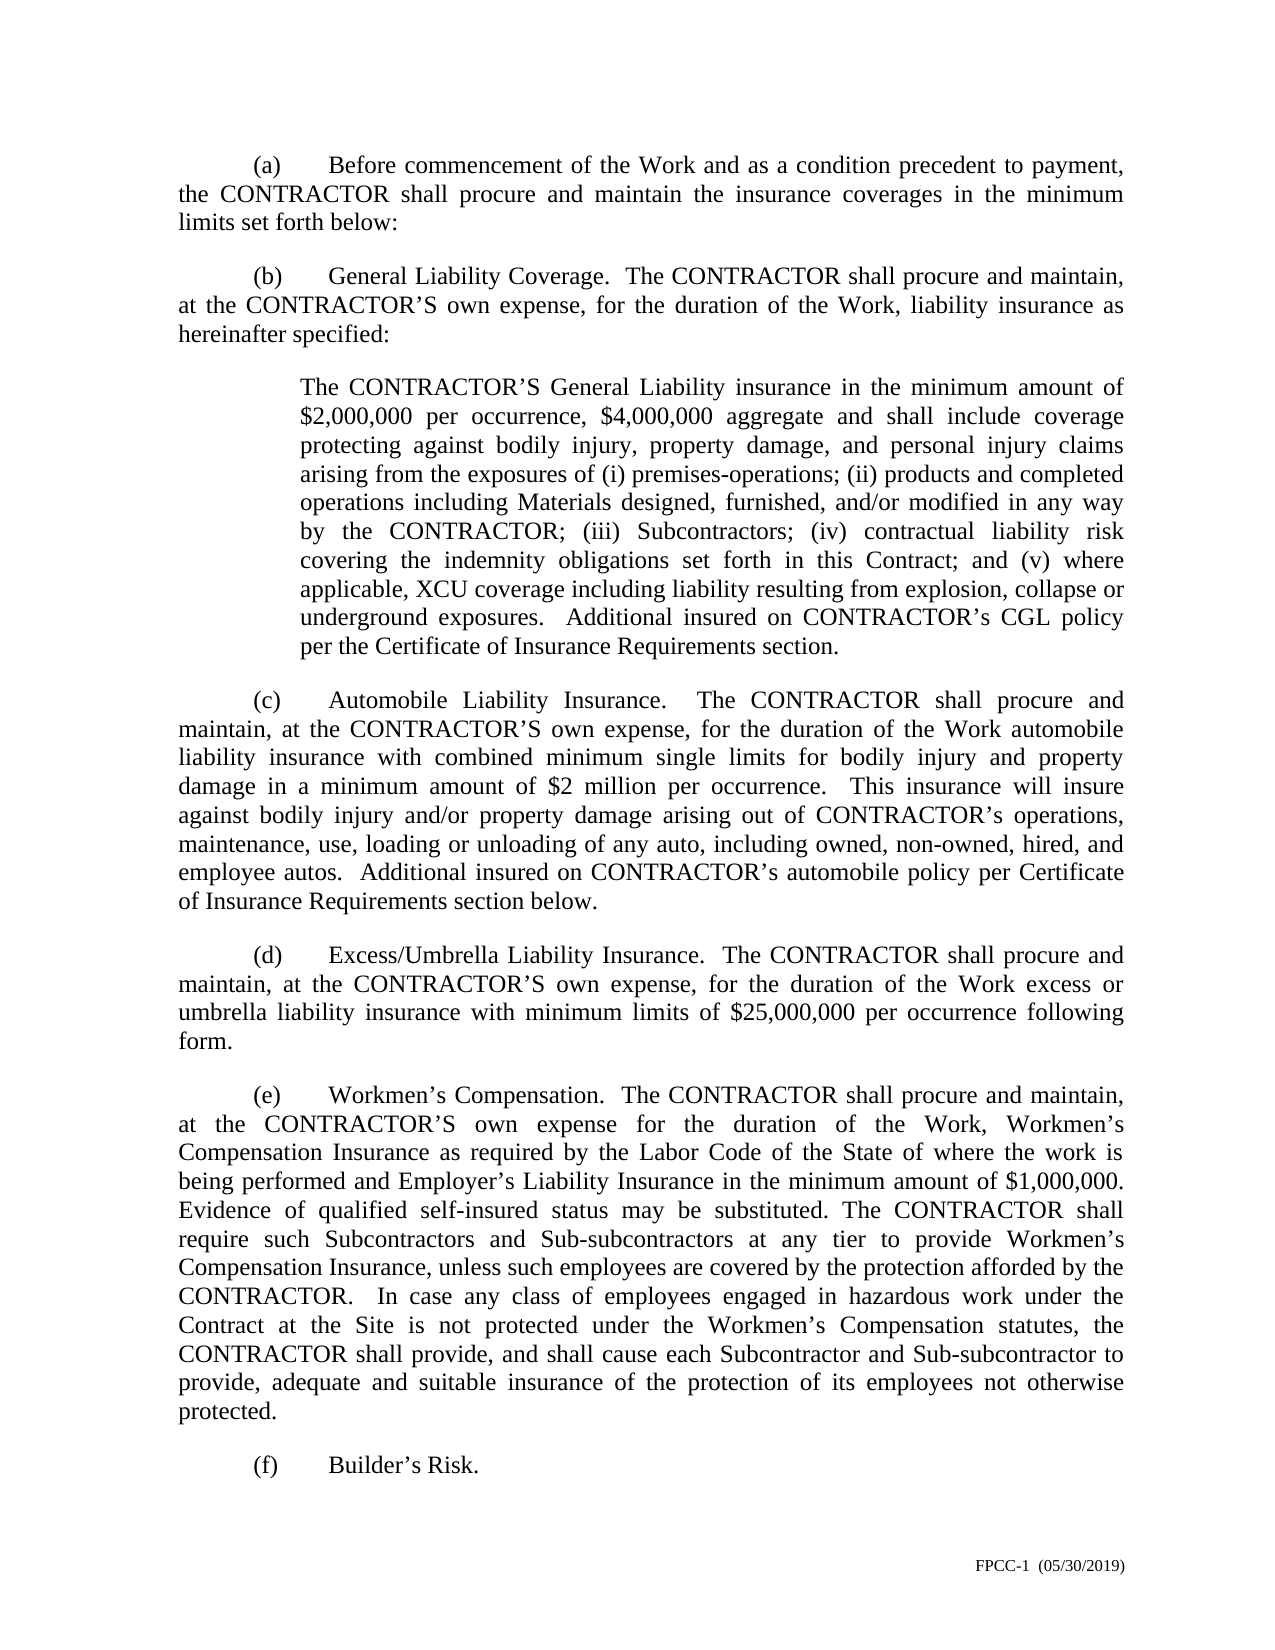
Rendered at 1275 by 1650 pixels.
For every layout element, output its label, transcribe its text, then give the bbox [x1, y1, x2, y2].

subtitle Workmen’s Compensation. The CONTRACTOR shall procure and maintain, at the CONTRACTOR’S own expense for the duration of the Work, Workmen’s Compensation Insurance as required by the Labor Code of the State of where the work is being performed and Employer’s Liability Insurance in the minimum amount of $1,000,000. Evidence of qualified self-insured status may be substituted. The CONTRACTOR shall require such Subcontractors and Sub-subcontractors at any tier to provide Workmen’s Compensation Insurance, unless such employees are covered by the protection afforded by the CONTRACTOR. In case any class of employees engaged in hazardous work under the Contract at the Site is not protected under the Workmen’s Compensation statutes, the CONTRACTOR shall provide, and shall cause each Subcontractor and Sub-subcontractor to provide, adequate and suitable insurance of the protection of its employees not otherwise protected. [178, 1080, 1125, 1425]
subtitle Automobile Liability Insurance. The CONTRACTOR shall procure and maintain, at the CONTRACTOR’S own expense, for the duration of the Work automobile liability insurance with combined minimum single limits for bodily injury and property damage in a minimum amount of $2 million per occurrence. This insurance will insure against bodily injury and/or property damage arising out of CONTRACTOR’s operations, maintenance, use, loading or unloading of any auto, including owned, non-owned, hired, and employee autos. Additional insured on CONTRACTOR’s automobile policy per Certificate of Insurance Requirements section below. [178, 685, 1125, 915]
text The CONTRACTOR’S General Liability insurance in the minimum amount of $2,000,000 per occurrence, $4,000,000 aggregate and shall include coverage protecting against bodily injury, property damage, and personal injury claims arising from the exposures of (i) premises-operations; (ii) products and completed operations including Materials designed, furnished, and/or modified in any way by the CONTRACTOR; (iii) Subcontractors; (iv) contractual liability risk covering the indemnity obligations set forth in this Contract; and (v) where applicable, XCU coverage including liability resulting from explosion, collapse or underground exposures. Additional insured on CONTRACTOR’s CGL policy per the Certificate of Insurance Requirements section. [300, 372, 1125, 660]
subtitle Builder’s Risk. [178, 1450, 1125, 1479]
subtitle Excess/Umbrella Liability Insurance. The CONTRACTOR shall procure and maintain, at the CONTRACTOR’S own expense, for the duration of the Work excess or umbrella liability insurance with minimum limits of $25,000,000 per occurrence following form. [178, 940, 1125, 1055]
subtitle General Liability Coverage. The CONTRACTOR shall procure and maintain, at the CONTRACTOR’S own expense, for the duration of the Work, liability insurance as hereinafter specified: [178, 261, 1125, 347]
subtitle Before commencement of the Work and as a condition precedent to payment, the CONTRACTOR shall procure and maintain the insurance coverages in the minimum limits set forth below: [178, 150, 1125, 236]
